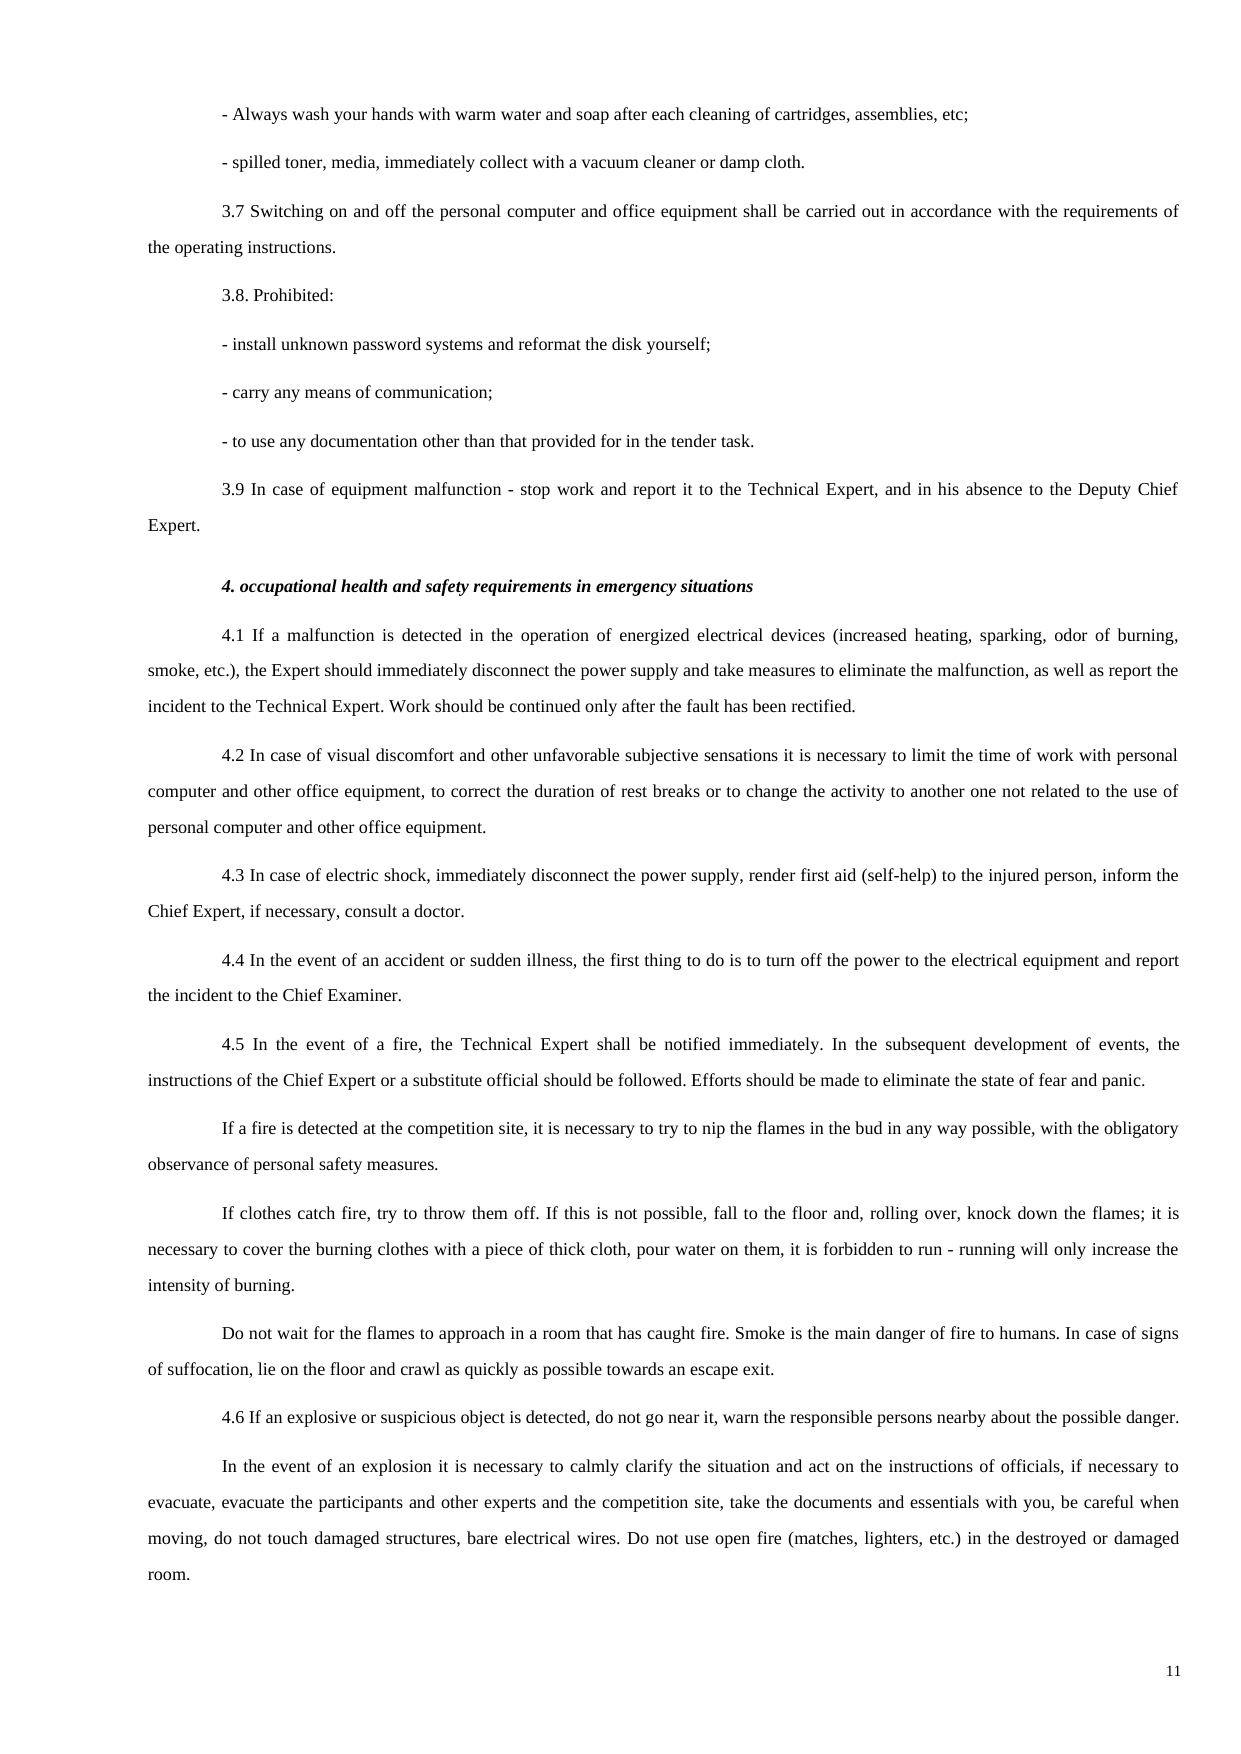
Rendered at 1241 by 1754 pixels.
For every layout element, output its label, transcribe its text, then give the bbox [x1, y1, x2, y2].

text - to use any documentation other than that provided for in the tender task. [148, 415, 1181, 451]
text 4.3 In case of electric shock, immediately disconnect the power supply, render first aid (self-help) to the injured person, inform the Chief Expert, if necessary, consult a doctor. [148, 850, 1181, 922]
text 3.8. Prohibited: [148, 270, 1181, 306]
text - spilled toner, media, immediately collect with a vacuum cleaner or damp cloth. [148, 137, 1181, 173]
text 3.7 Switching on and off the personal computer and office equipment shall be carried out in accordance with the requirements of the operating instructions. [148, 186, 1181, 257]
text - install unknown password systems and reformat the disk yourself; [148, 318, 1181, 354]
subtitle 4. occupational health and safety requirements in emergency situations [148, 561, 1181, 597]
text 4.5 In the event of a fire, the Technical Expert shall be notified immediately. In the subsequent development of events, the instructions of the Chief Expert or a substitute official should be followed. Efforts should be made to eliminate the state of fear and panic. [148, 1018, 1181, 1090]
text In the event of an explosion it is necessary to calmly clarify the situation and act on the instructions of officials, if necessary to evacuate, evacuate the participants and other experts and the competition site, take the documents and essentials with you, be careful when moving, do not touch damaged structures, bare electrical wires. Do not use open fire (matches, lighters, etc.) in the destroyed or damaged room. [148, 1440, 1181, 1584]
text 3.9 In case of equipment malfunction - stop work and report it to the Technical Expert, and in his absence to the Deputy Chief Expert. [148, 464, 1181, 536]
text 4.1 If a malfunction is detected in the operation of energized electrical devices (increased heating, sparking, odor of burning, smoke, etc.), the Expert should immediately disconnect the power supply and take measures to eliminate the malfunction, as well as report the incident to the Technical Expert. Work should be continued only after the fault has been rectified. [148, 609, 1181, 717]
text Do not wait for the flames to approach in a room that has caught fire. Smoke is the main danger of fire to humans. In case of signs of suffocation, lie on the floor and crawl as quickly as possible towards an escape exit. [148, 1307, 1181, 1379]
text If clothes catch fire, try to throw them off. If this is not possible, fall to the floor and, rolling over, knock down the flames; it is necessary to cover the burning clothes with a piece of thick cloth, pour water on them, it is forbidden to run - running will only increase the intensity of burning. [148, 1187, 1181, 1295]
text - carry any means of communication; [148, 367, 1181, 403]
text 4.4 In the event of an accident or sudden illness, the first thing to do is to turn off the power to the electrical equipment and report the incident to the Chief Examiner. [148, 934, 1181, 1006]
text 4.2 In case of visual discomfort and other unfavorable subjective sensations it is necessary to limit the time of work with personal computer and other office equipment, to correct the duration of rest breaks or to change the activity to another one not related to the use of personal computer and other office equipment. [148, 729, 1181, 837]
text If a fire is detected at the competition site, it is necessary to try to nip the flames in the bud in any way possible, with the obligatory observance of personal safety measures. [148, 1103, 1181, 1175]
text - Always wash your hands with warm water and soap after each cleaning of cartridges, assemblies, etc; [148, 89, 1181, 124]
text 4.6 If an explosive or suspicious object is detected, do not go near it, warn the responsible persons nearby about the possible danger. [148, 1392, 1181, 1428]
